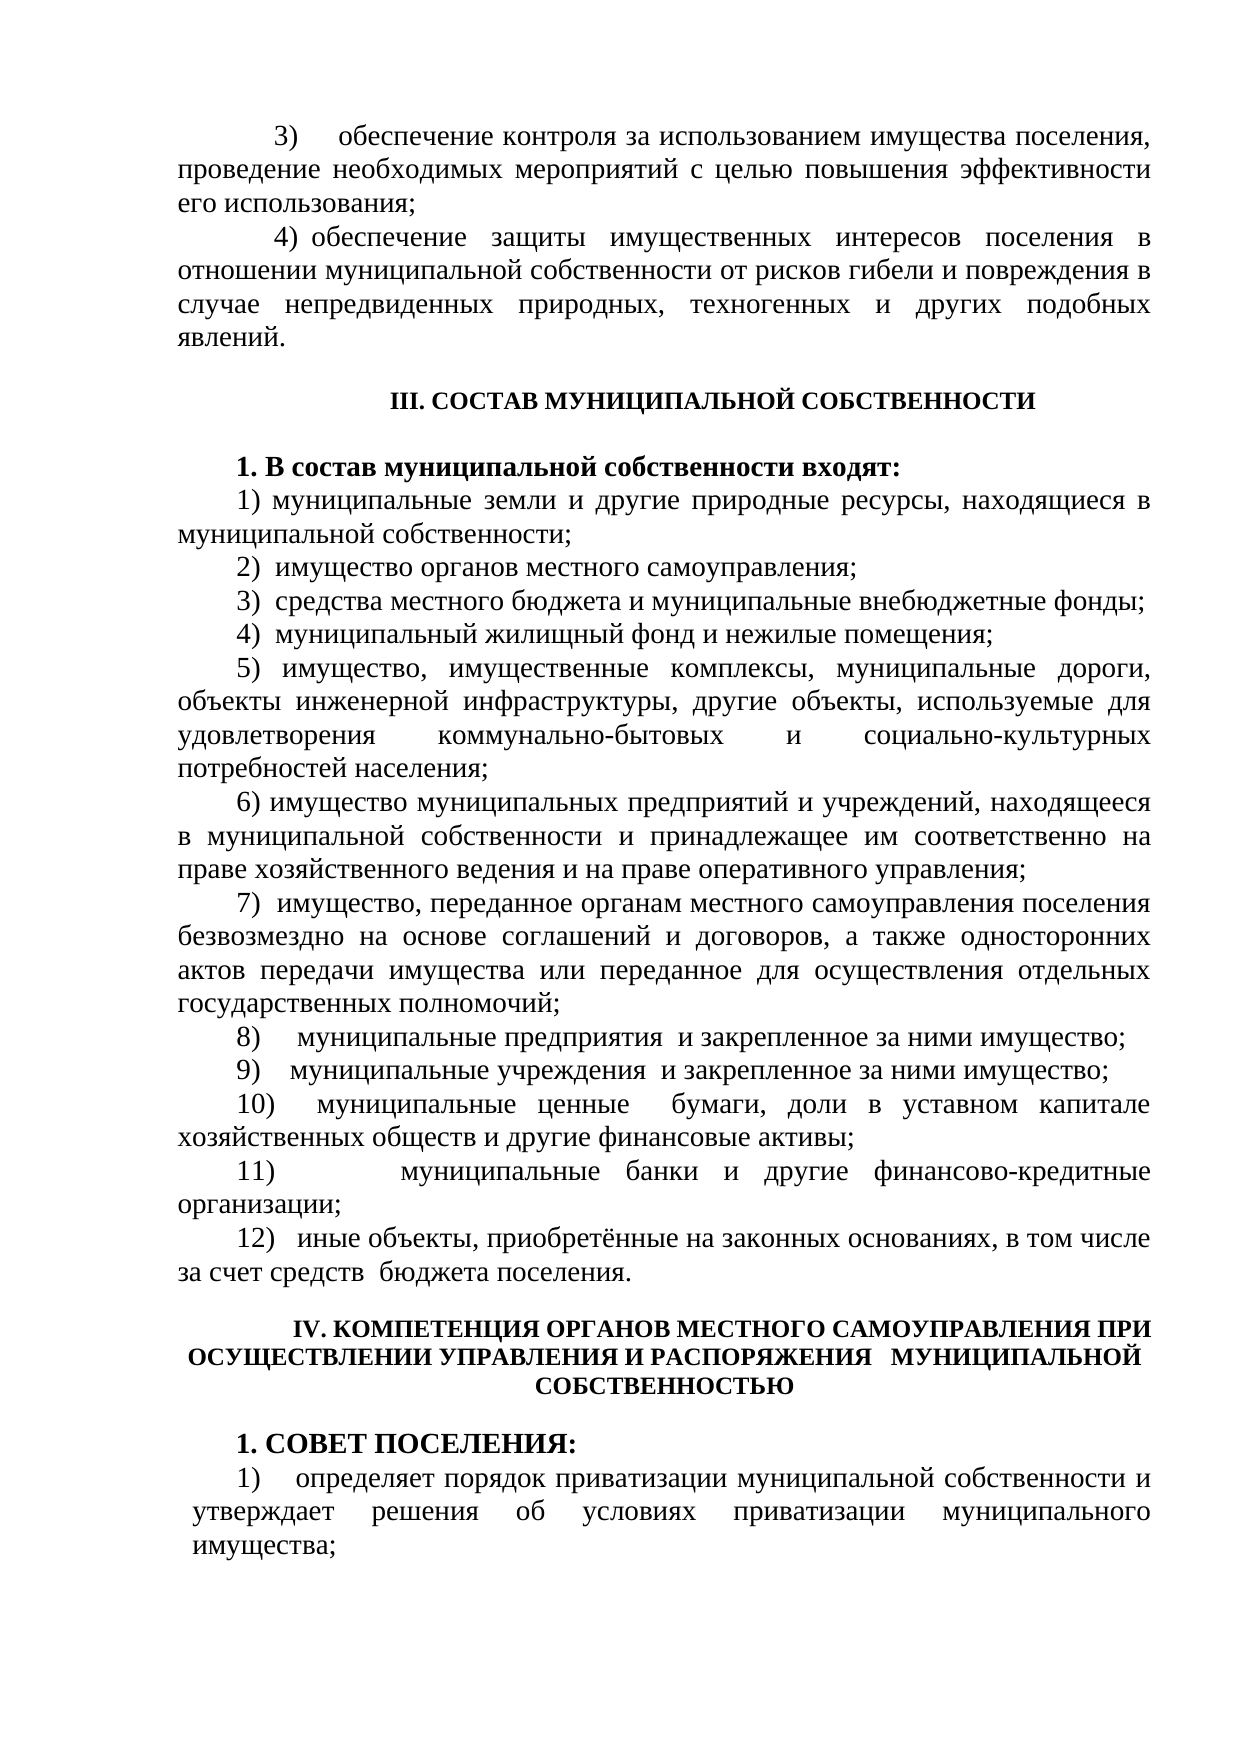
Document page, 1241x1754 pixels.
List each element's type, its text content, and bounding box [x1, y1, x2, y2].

text 5) имущество, имущественные комплексы, муниципальные дороги, объекты инженерной инфраструктуры, другие объекты, используемые для удовлетворения коммунально-бытовых и социально-культурных потребностей населения; [177, 650, 1152, 784]
list обеспечение контроля за использованием имущества поселения, проведение необходимых мероприятий с целью повышения эффективности его использования; [177, 118, 1152, 219]
list обеспечение защиты имущественных интересов поселения в отношении муниципальной собственности от рисков гибели и повреждения в случае непредвиденных природных, техногенных и других подобных явлений. [177, 219, 1152, 353]
text 12) иные объекты, приобретённые на законных основаниях, в том числе за счет средств бюджета поселения. [177, 1220, 1152, 1287]
text 3) средства местного бюджета и муниципальные внебюджетные фонды; [177, 583, 1152, 616]
text 10) муниципальные ценные бумаги, доли в уставном капитале хозяйственных обществ и другие финансовые активы; [177, 1086, 1152, 1153]
subtitle IV. КОМПЕТЕНЦИЯ ОРГАНОВ МЕСТНОГО САМОУПРАВЛЕНИЯ ПРИ ОСУЩЕСТВЛЕНИИ УПРАВЛЕНИЯ И РАСПОРЯЖЕНИЯ МУНИЦИПАЛЬНОЙ СОБСТВЕННОСТЬЮ [177, 1314, 1152, 1400]
text 8) муниципальные предприятия и закрепленное за ними имущество; [177, 1019, 1152, 1052]
text 7) имущество, переданное органам местного самоуправления поселения безвозмездно на основе соглашений и договоров, а также односторонних актов передачи имущества или переданное для осуществления отдельных государственных полномочий; [177, 885, 1152, 1019]
text 11) муниципальные банки и другие финансово-кредитные организации; [177, 1153, 1152, 1220]
text 9) муниципальные учреждения и закрепленное за ними имущество; [177, 1052, 1152, 1086]
text 1) муниципальные земли и другие природные ресурсы, находящиеся в муниципальной собственности; [177, 482, 1152, 549]
list определяет порядок приватизации муниципальной собственности и утверждает решения об условиях приватизации муниципального имущества; [192, 1460, 1152, 1560]
text 1. В состав муниципальной собственности входят: [177, 449, 1152, 482]
text III. СОСТАВ МУНИЦИПАЛЬНОЙ СОБСТВЕННОСТИ [274, 386, 1152, 415]
text 4) муниципальный жилищный фонд и нежилые помещения; [177, 616, 1152, 650]
text 1. СОВЕТ ПОСЕЛЕНИЯ: [177, 1426, 1152, 1460]
text 2) имущество органов местного самоуправления; [177, 549, 1152, 583]
text 6) имущество муниципальных предприятий и учреждений, находящееся в муниципальной собственности и принадлежащее им соответственно на праве хозяйственного ведения и на праве оперативного управления; [177, 784, 1152, 885]
